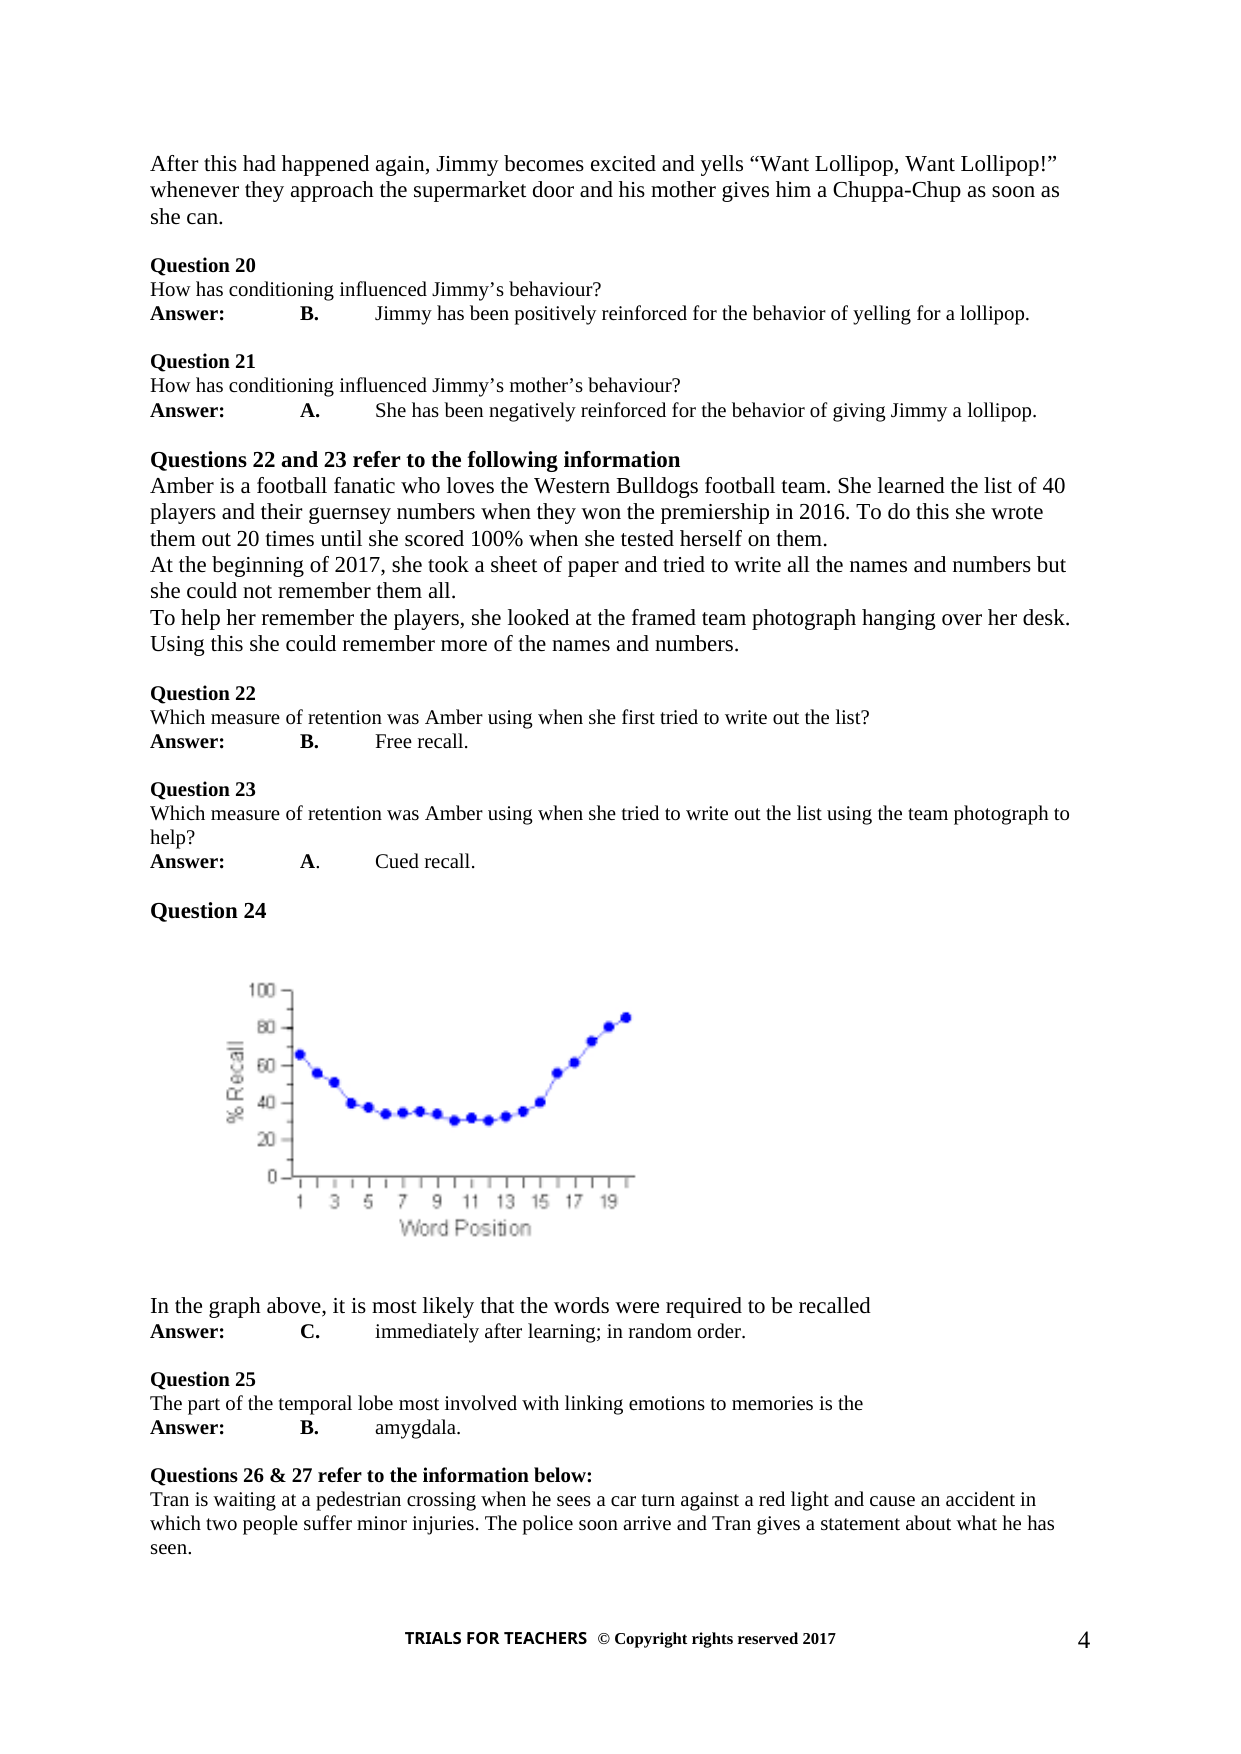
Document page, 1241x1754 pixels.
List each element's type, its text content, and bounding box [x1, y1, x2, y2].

text How has conditioning influenced Jimmy’s behaviour? [150, 277, 1090, 301]
text Tran is waiting at a pedestrian crossing when he sees a car turn against a red light and cause an accident in which two people suffer minor injuries. The police soon arrive and Tran gives a statement about what he has seen. [150, 1487, 1090, 1559]
text Question 22 [150, 681, 1090, 704]
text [150, 150, 1090, 229]
text Answer: A. Cued recall. [150, 849, 1090, 873]
text How has conditioning influenced Jimmy’s mother’s behaviour? [150, 373, 1090, 397]
text Answer: B. amygdala. [150, 1415, 1090, 1439]
text Question 20 [150, 253, 1090, 277]
text Amber is a football fanatic who loves the Western Bulldogs football team. She learned the list of 40 players and their guernsey numbers when they won the premiership in 2016. To do this she wrote them out 20 times until she scored 100% when she tested herself on them. [150, 472, 1090, 551]
text The part of the temporal lobe most involved with linking emotions to memories is the [150, 1391, 1090, 1415]
text To help her remember the players, she looked at the framed team photograph hanging over her desk. Using this she could remember more of the names and numbers. [150, 604, 1090, 656]
picture [150, 923, 744, 1293]
text In the graph above, it is most likely that the words were required to be recalled [150, 1292, 1090, 1318]
text Questions 26 & 27 refer to the information below: [150, 1463, 1090, 1487]
text Which measure of retention was Amber using when she tried to write out the list using the team photograph to help? [150, 801, 1090, 849]
text Answer: B. Free recall. [150, 729, 1090, 753]
text Questions 22 and 23 refer to the following information [150, 446, 1090, 472]
text Answer: B. Jimmy has been positively reinforced for the behavior of yelling for a lollipop. [150, 301, 1090, 325]
text Question 24 [150, 897, 1090, 923]
text Which measure of retention was Amber using when she first tried to write out the list? [150, 704, 1090, 729]
text Answer: C. immediately after learning; in random order. [150, 1318, 1090, 1343]
text At the beginning of 2017, she took a sheet of paper and tried to write all the names and numbers but she could not remember them all. [150, 551, 1090, 604]
text Question 23 [150, 777, 1090, 801]
text Question 25 [150, 1367, 1165, 1391]
text Question 21 [150, 349, 1090, 373]
text Answer: A. She has been negatively reinforced for the behavior of giving Jimmy a lollipop. [150, 397, 1090, 422]
